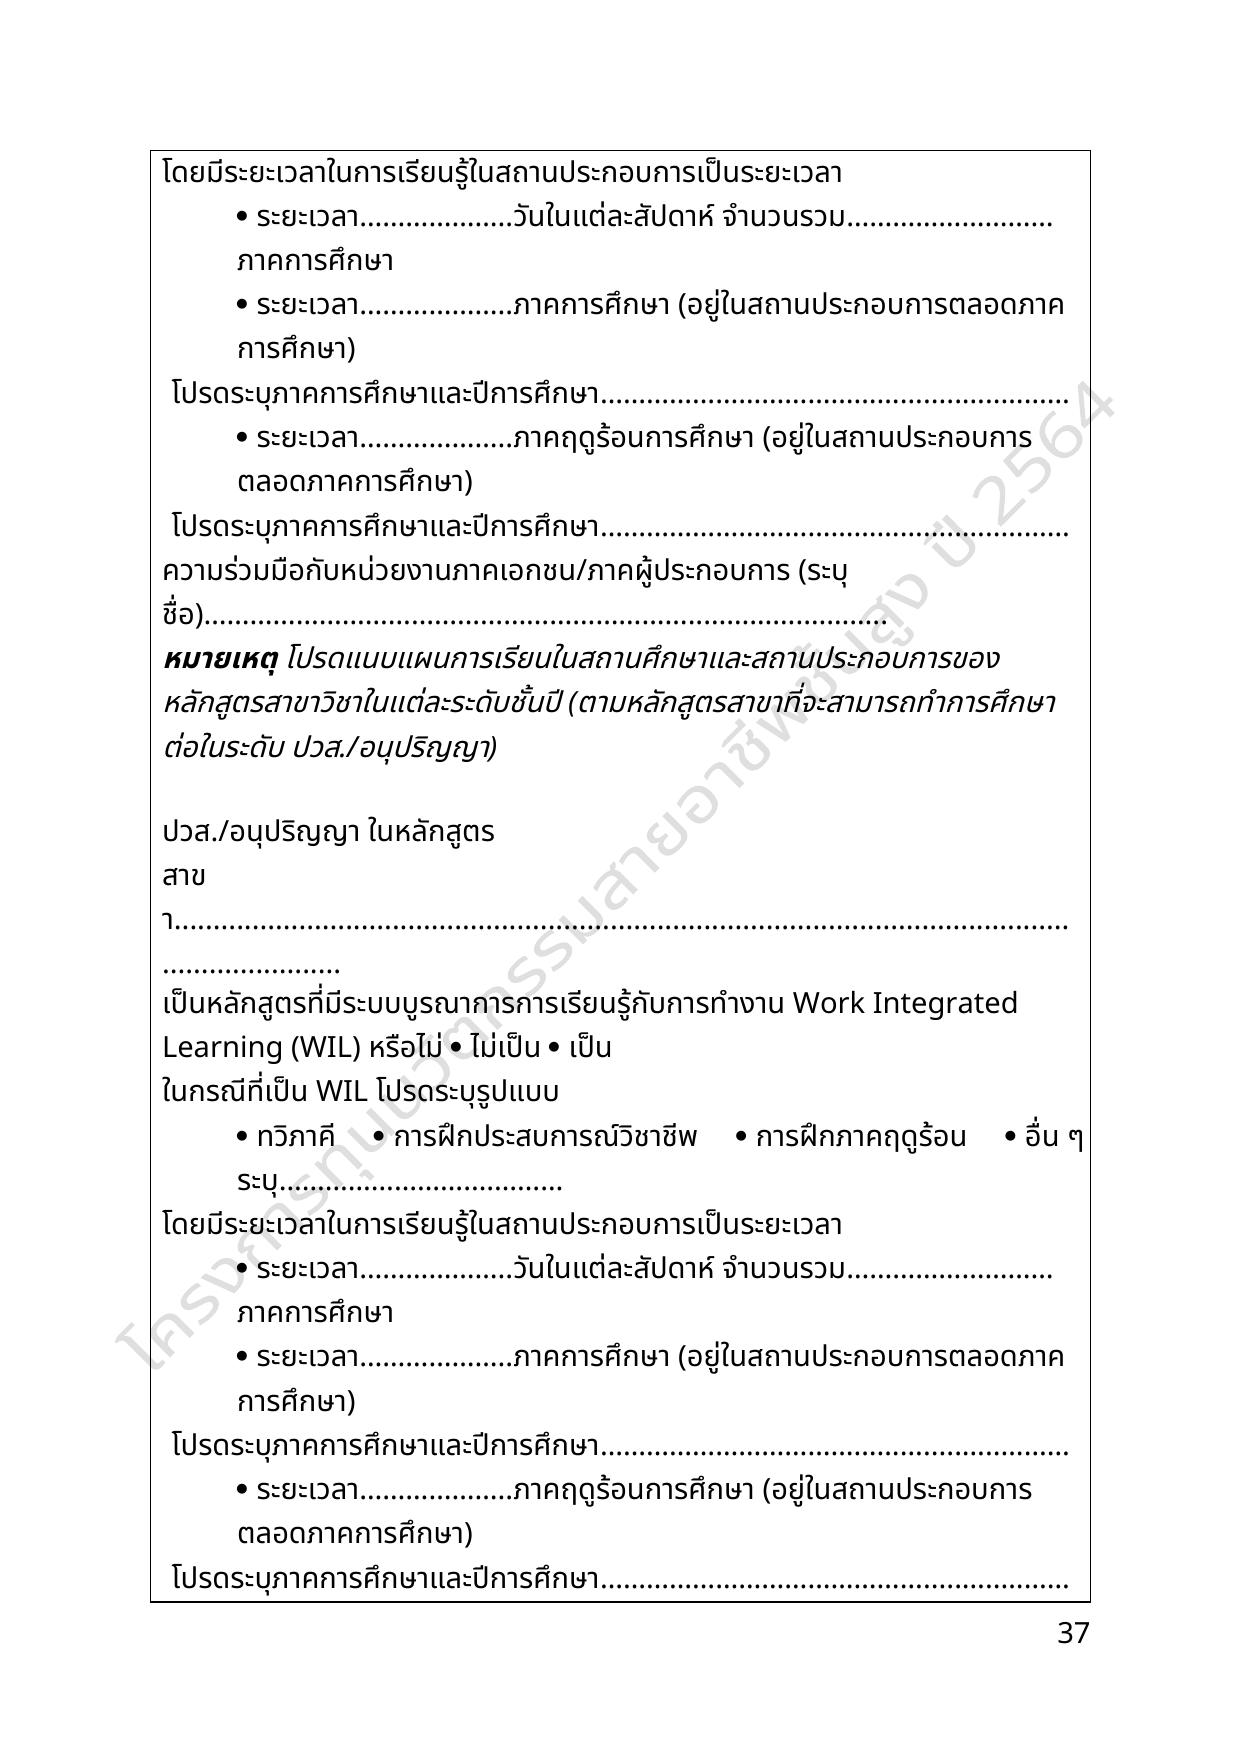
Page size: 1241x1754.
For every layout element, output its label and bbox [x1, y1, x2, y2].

table_header [151, 151, 1090, 1601]
